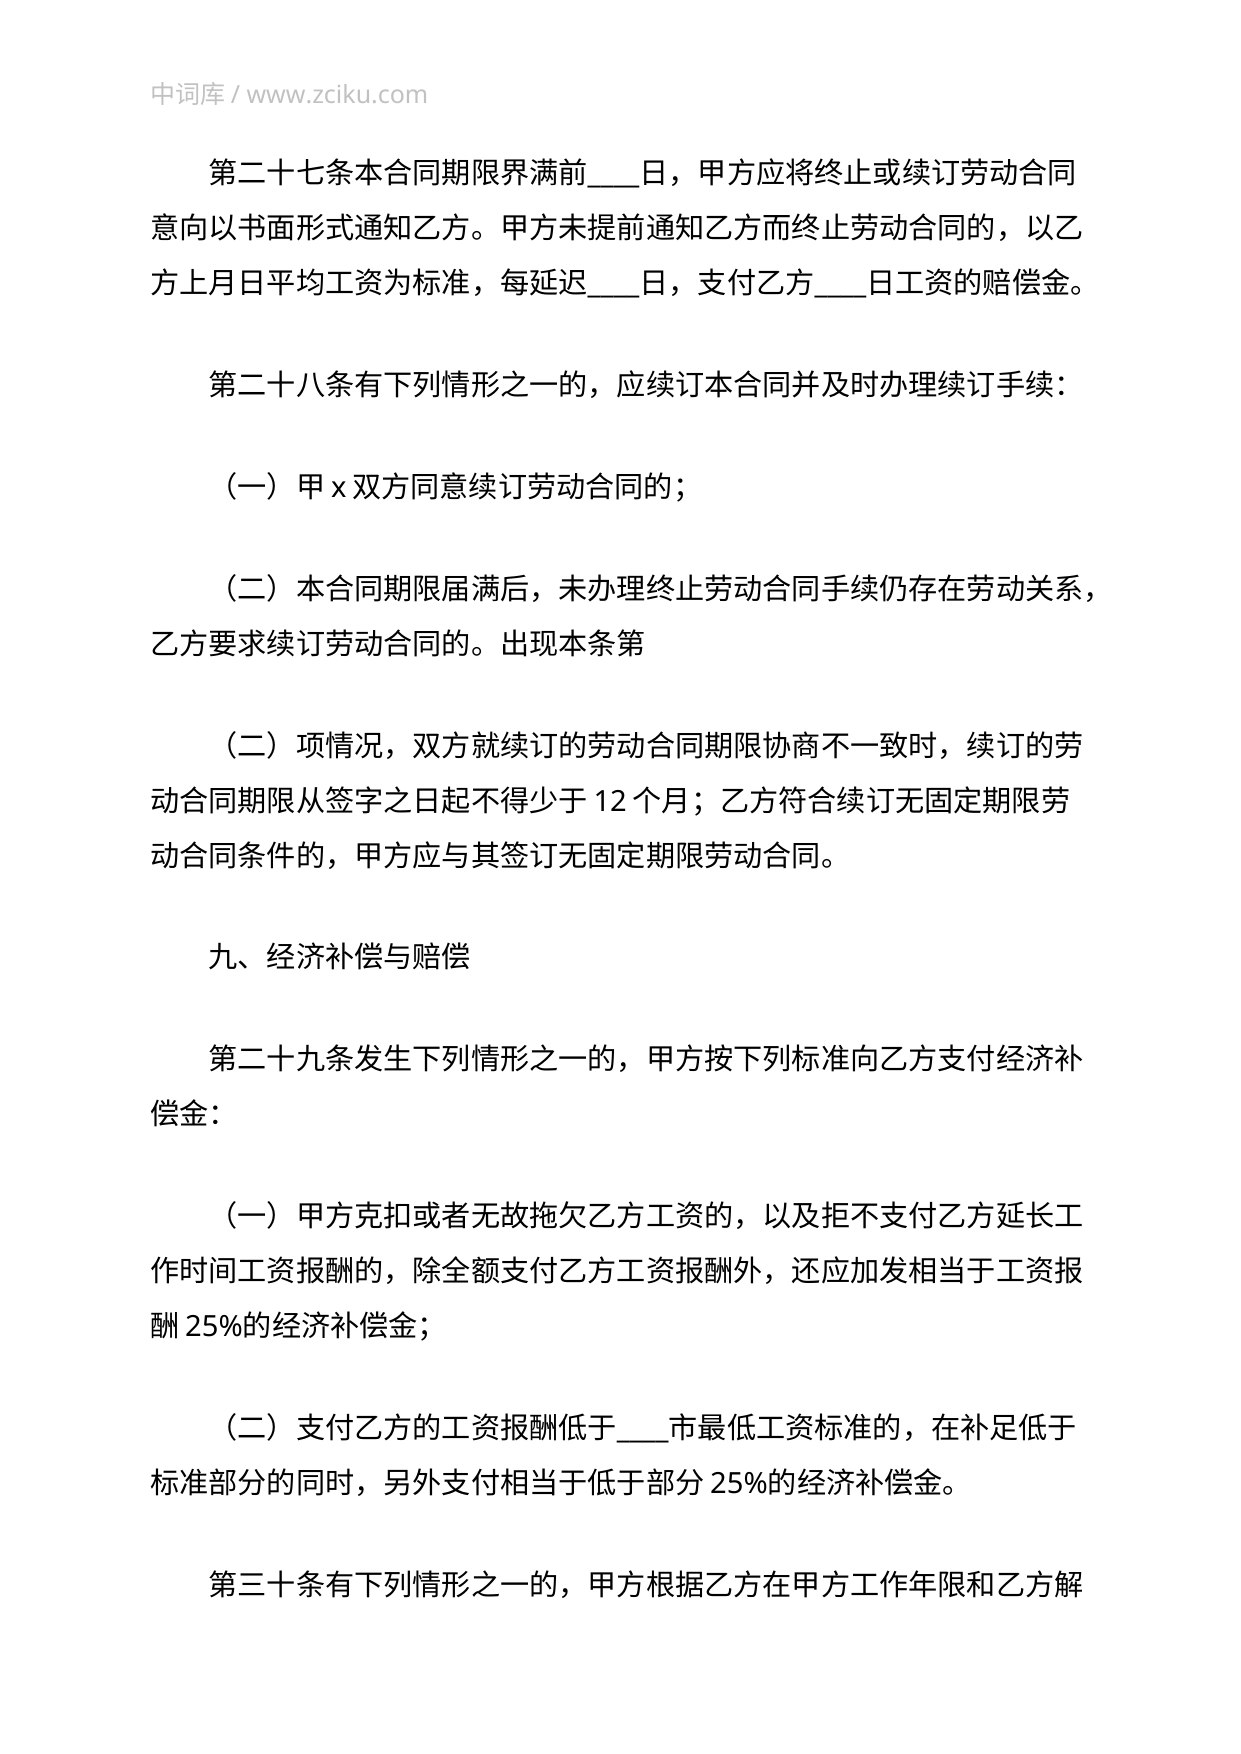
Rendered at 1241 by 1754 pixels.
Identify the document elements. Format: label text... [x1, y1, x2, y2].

text （二）项情况，双方就续订的劳动合同期限协商不一致时，续订的劳动合同期限从签字之日起不得少于12个月；乙方符合续订无固定期限劳动合同条件的，甲方应与其签订无固定期限劳动合同。 [150, 722, 1090, 874]
text 九、经济补偿与赔偿 [150, 934, 1090, 976]
text （一）甲x双方同意续订劳动合同的； [150, 464, 1090, 506]
text （二）支付乙方的工资报酬低于____市最低工资标准的，在补足低于标准部分的同时，另外支付相当于低于部分25%的经济补偿金。 [150, 1404, 1090, 1502]
text 第二十九条发生下列情形之一的，甲方按下列标准向乙方支付经济补偿金： [150, 1036, 1090, 1133]
text （二）本合同期限届满后，未办理终止劳动合同手续仍存在劳动关系，乙方要求续订劳动合同的。出现本条第 [150, 566, 1090, 663]
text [150, 1561, 1090, 1603]
text 第二十八条有下列情形之一的，应续订本合同并及时办理续订手续： [150, 362, 1090, 404]
text （一）甲方克扣或者无故拖欠乙方工资的，以及拒不支付乙方延长工作时间工资报酬的，除全额支付乙方工资报酬外，还应加发相当于工资报酬25%的经济补偿金； [150, 1192, 1090, 1344]
text 第二十七条本合同期限界满前____日，甲方应将终止或续订劳动合同意向以书面形式通知乙方。甲方未提前通知乙方而终止劳动合同的，以乙方上月日平均工资为标准，每延迟____日，支付乙方____日工资的赔偿金。 [150, 150, 1090, 302]
